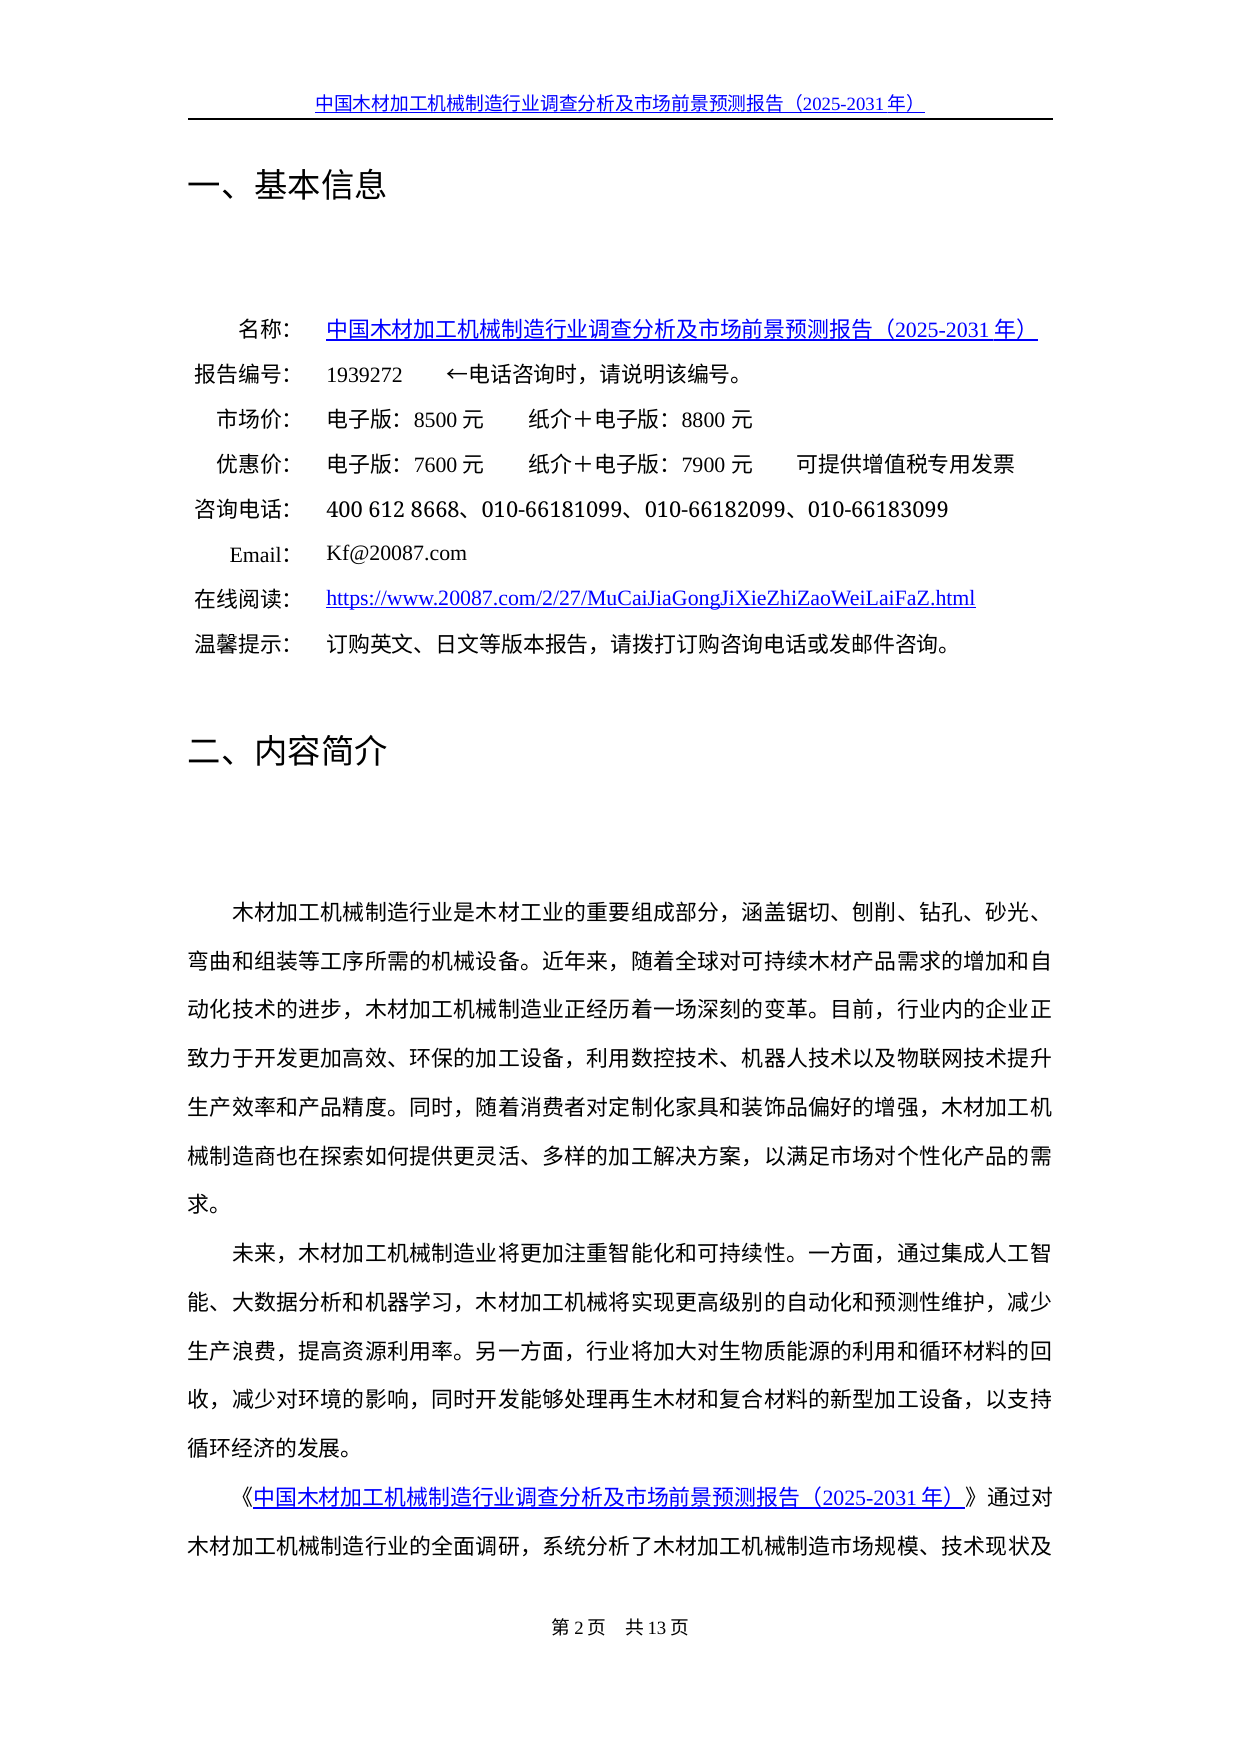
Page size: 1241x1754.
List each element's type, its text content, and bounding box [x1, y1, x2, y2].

title 二、内容简介 [187, 717, 1053, 782]
table_cell 1939272 ←电话咨询时，请说明该编号。 [315, 357, 1073, 402]
table_cell 400 612 8668、010-66181099、010-66182099、010-66183099 [315, 492, 1073, 537]
table_cell 订购英文、日文等版本报告，请拨打订购咨询电话或发邮件咨询。 [315, 627, 1073, 672]
table_cell Email： [167, 537, 315, 582]
table_cell 温馨提示： [167, 627, 315, 672]
table_cell 优惠价： [167, 447, 315, 492]
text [187, 894, 1053, 1561]
table_cell 咨询电话： [167, 492, 315, 537]
table_header 中国木材加工机械制造行业调查分析及市场前景预测报告（2025-2031年） [315, 312, 1073, 357]
table_cell 电子版：7600 元 纸介＋电子版：7900 元 可提供增值税专用发票 [315, 447, 1073, 492]
table_cell 市场价： [167, 402, 315, 447]
table_cell 在线阅读： [167, 582, 315, 627]
table_cell 报告编号： [167, 357, 315, 402]
table_cell [315, 582, 1073, 627]
table_header 名称： [167, 312, 315, 357]
table_cell Kf@20087.com [315, 537, 1073, 582]
table_cell 电子版：8500 元 纸介＋电子版：8800 元 [315, 402, 1073, 447]
title 一、基本信息 [187, 150, 1053, 215]
